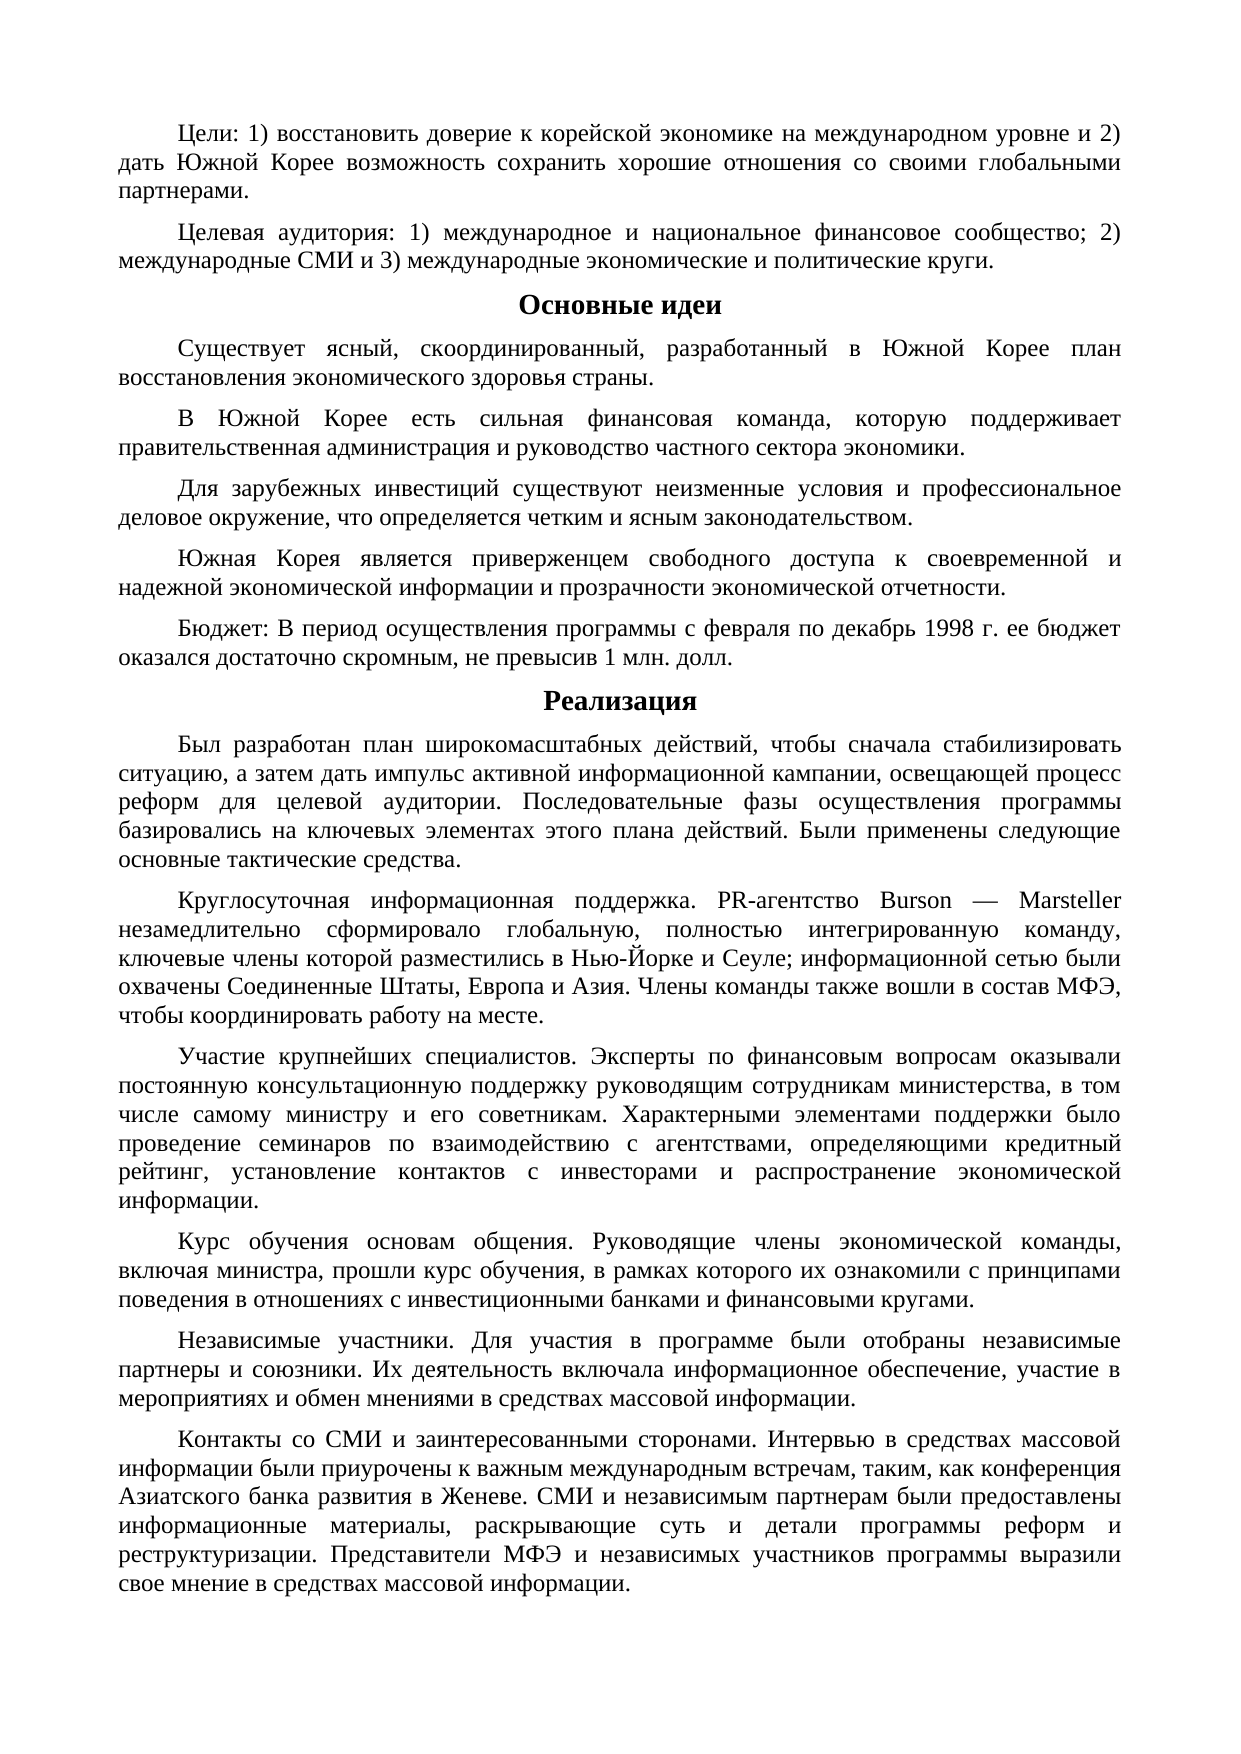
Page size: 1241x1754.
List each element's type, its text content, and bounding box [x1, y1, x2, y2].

text Реализация [118, 683, 1122, 716]
text Контакты со СМИ и заинтересованными сторонами. Интервью в средствах массовой информации были приурочены к важным международным встречам, таким, как конференция Азиатского банка развития в Женеве. СМИ и независимым партнерам были предоставлены информационные материалы, раскрывающие суть и детали программы реформ и реструктуризации. Представители МФЭ и независимых участников программы выразили свое мнение в средствах массовой информации. [118, 1424, 1122, 1596]
text Круглосуточная информационная поддержка. PR-агентство Burson — Marsteller незамедлительно сформировало глобальную, полностью интегрированную команду, ключевые члены которой разместились в Нью-Йорке и Сеуле; информационной сетью были охвачены Соединенные Штаты, Европа и Азия. Члены команды также вошли в состав МФЭ, чтобы координировать работу на месте. [118, 885, 1122, 1029]
text Для зарубежных инвестиций существуют неизменные условия и профессиональное деловое окружение, что определяется четким и ясным законодательством. [118, 473, 1122, 530]
text Курс обучения основам общения. Руководящие члены экономической команды, включая министра, прошли курс обучения, в рамках которого их ознакомили с принципами поведения в отношениях с инвестиционными банками и финансовыми кругами. [118, 1226, 1122, 1313]
text Южная Корея является приверженцем свободного доступа к своевременной и надежной экономической информации и прозрачности экономической отчетности. [118, 543, 1122, 600]
text Существует ясный, скоординированный, разработанный в Южной Корее план восстановления экономического здоровья страны. [118, 333, 1122, 390]
text В Южной Корее есть сильная финансовая команда, которую поддерживает правительственная администрация и руководство частного сектора экономики. [118, 403, 1122, 460]
text Был разработан план широкомасштабных действий, чтобы сначала стабилизировать ситуацию, а затем дать импульс активной информационной кампании, освещающей процесс реформ для целевой аудитории. Последовательные фазы осуществления программы базировались на ключевых элементах этого плана действий. Были применены следующие основные тактические средства. [118, 729, 1122, 873]
text Основные идеи [118, 287, 1122, 320]
text Независимые участники. Для участия в программе были отобраны независимые партнеры и союзники. Их деятельность включала информационное обеспечение, участие в мероприятиях и обмен мнениями в средствах массовой информации. [118, 1325, 1122, 1411]
text Цели: 1) восстановить доверие к корейской экономике на международном уровне и 2) дать Южной Корее возможность сохранить хорошие отношения со своими глобальными партнерами. [118, 118, 1122, 204]
text Целевая аудитория: 1) международное и национальное финансовое сообщество; 2) международные СМИ и 3) международные экономические и политические круги. [118, 217, 1122, 274]
text Бюджет: В период осуществления программы с февраля по декабрь 1998 г. ее бюджет оказался достаточно скромным, не превысив 1 млн. долл. [118, 613, 1122, 670]
text Участие крупнейших специалистов. Эксперты по финансовым вопросам оказывали постоянную консультационную поддержку руководящим сотрудникам министерства, в том числе самому министру и его советникам. Характерными элементами поддержки было проведение семинаров по взаимодействию с агентствами, определяющими кредитный рейтинг, установление контактов с инвесторами и распространение экономической информации. [118, 1041, 1122, 1214]
